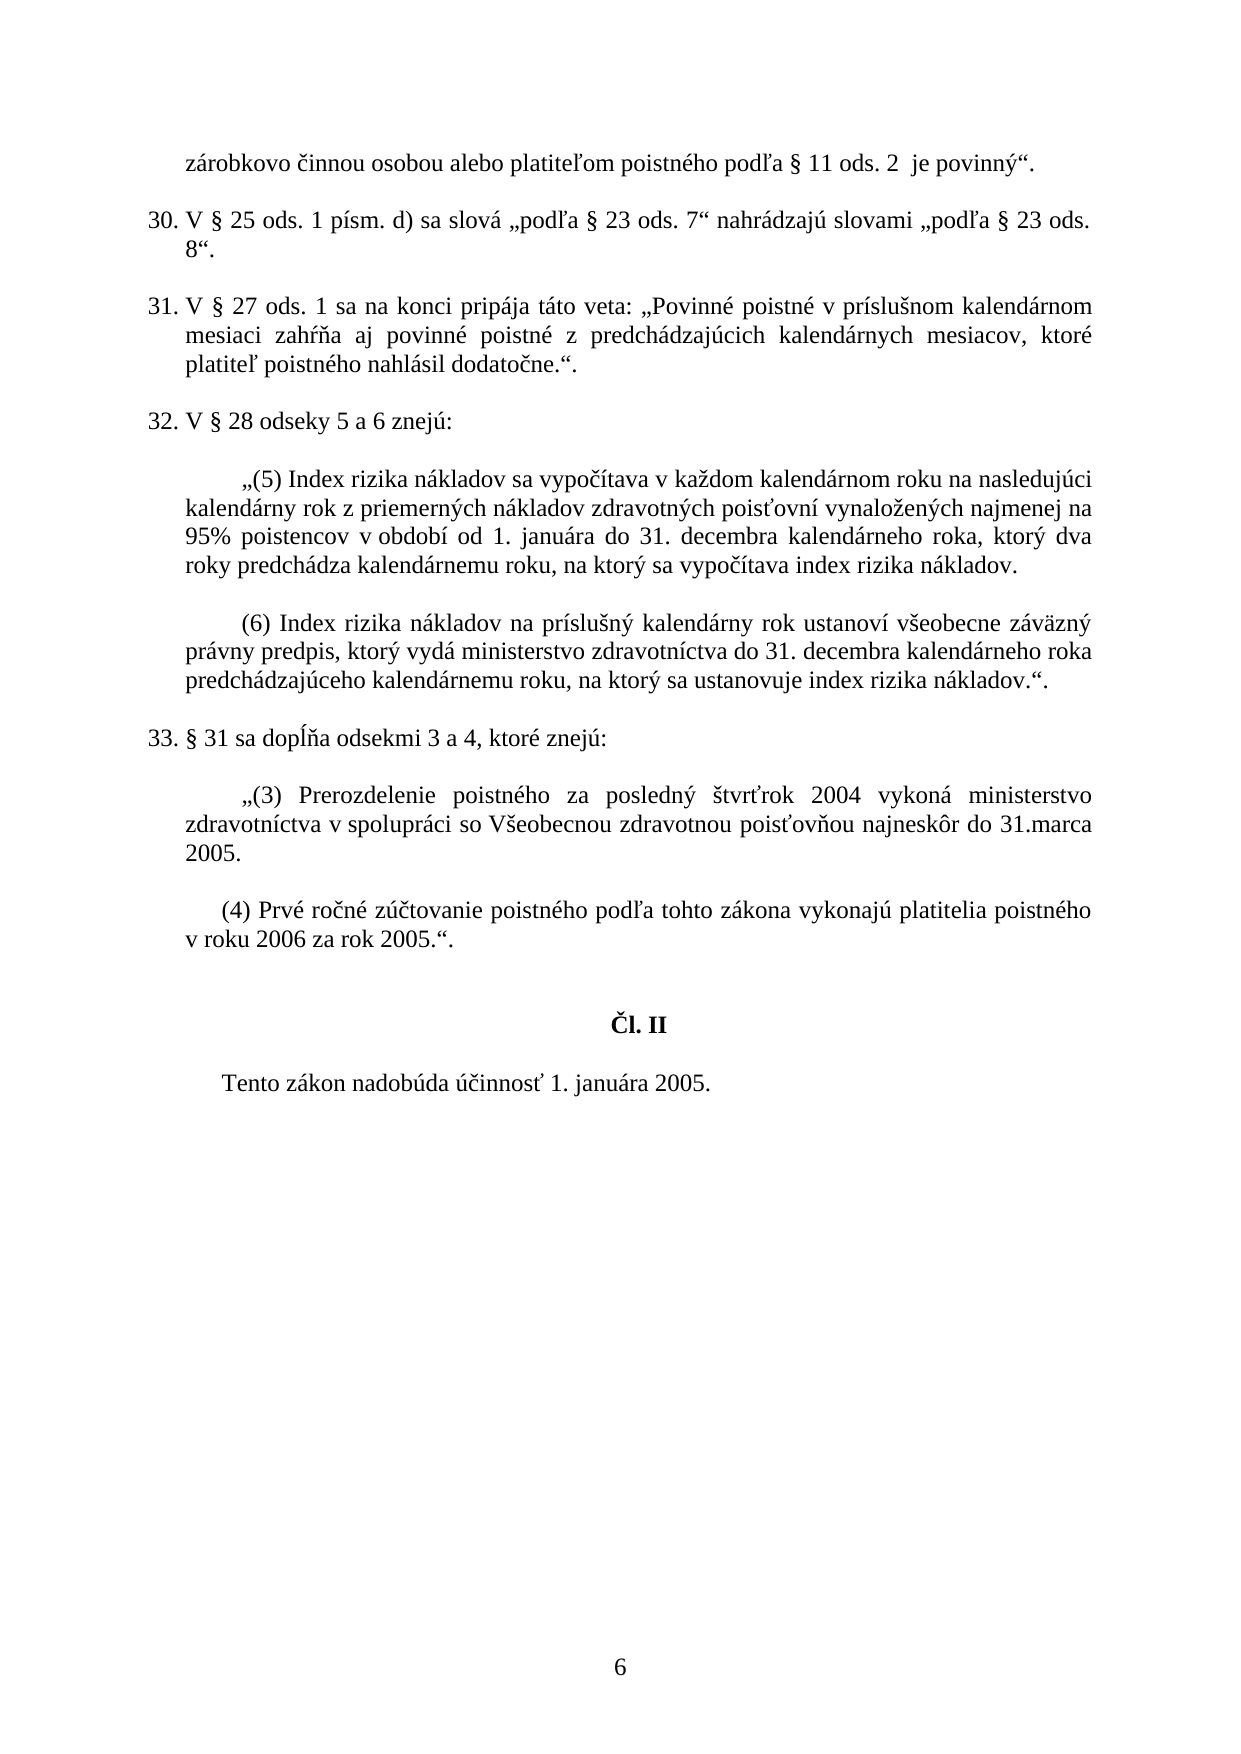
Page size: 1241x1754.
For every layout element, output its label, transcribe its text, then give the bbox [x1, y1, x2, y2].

text „(5) Index rizika nákladov sa vypočítava v každom kalendárnom roku na nasledujúci kalendárny rok z priemerných nákladov zdravotných poisťovní vynaložených najmenej na 95% poistencov v období od 1. januára do 31. decembra kalendárneho roka, ktorý dva roky predchádza kalendárnemu roku, na ktorý sa vypočítava index rizika nákladov. [185, 464, 1093, 579]
list V § 27 ods. 1 sa na konci pripája táto veta: „Povinné poistné v príslušnom kalendárnom mesiaci zahŕňa aj povinné poistné z predchádzajúcich kalendárnych mesiacov, ktoré platiteľ poistného nahlásil dodatočne.“. [148, 291, 1093, 378]
text Čl. II [185, 1010, 1093, 1039]
text (4) Prvé ročné zúčtovanie poistného podľa tohto zákona vykonajú platitelia poistného v roku 2006 za rok 2005.“. [185, 895, 1093, 953]
text Tento zákon nadobúda účinnosť 1. januára 2005. [185, 1068, 1093, 1096]
text „(3) Prerozdelenie poistného za posledný štvrťrok 2004 vykoná ministerstvo zdravotníctva v spolupráci so Všeobecnou zdravotnou poisťovňou najneskôr do 31.marca 2005. [185, 780, 1093, 866]
text (6) Index rizika nákladov na príslušný kalendárny rok ustanoví všeobecne záväzný právny predpis, ktorý vydá ministerstvo zdravotníctva do 31. decembra kalendárneho roka predchádzajúceho kalendárnemu roku, na ktorý sa ustanovuje index rizika nákladov.“. [185, 608, 1093, 694]
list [148, 148, 1093, 176]
list V § 28 odseky 5 a 6 znejú: [148, 406, 1093, 435]
list V § 25 ods. 1 písm. d) sa slová „podľa § 23 ods. 7“ nahrádzajú slovami „podľa § 23 ods. 8“. [148, 205, 1093, 263]
list § 31 sa dopĺňa odsekmi 3 a 4, ktoré znejú: [148, 723, 1093, 751]
